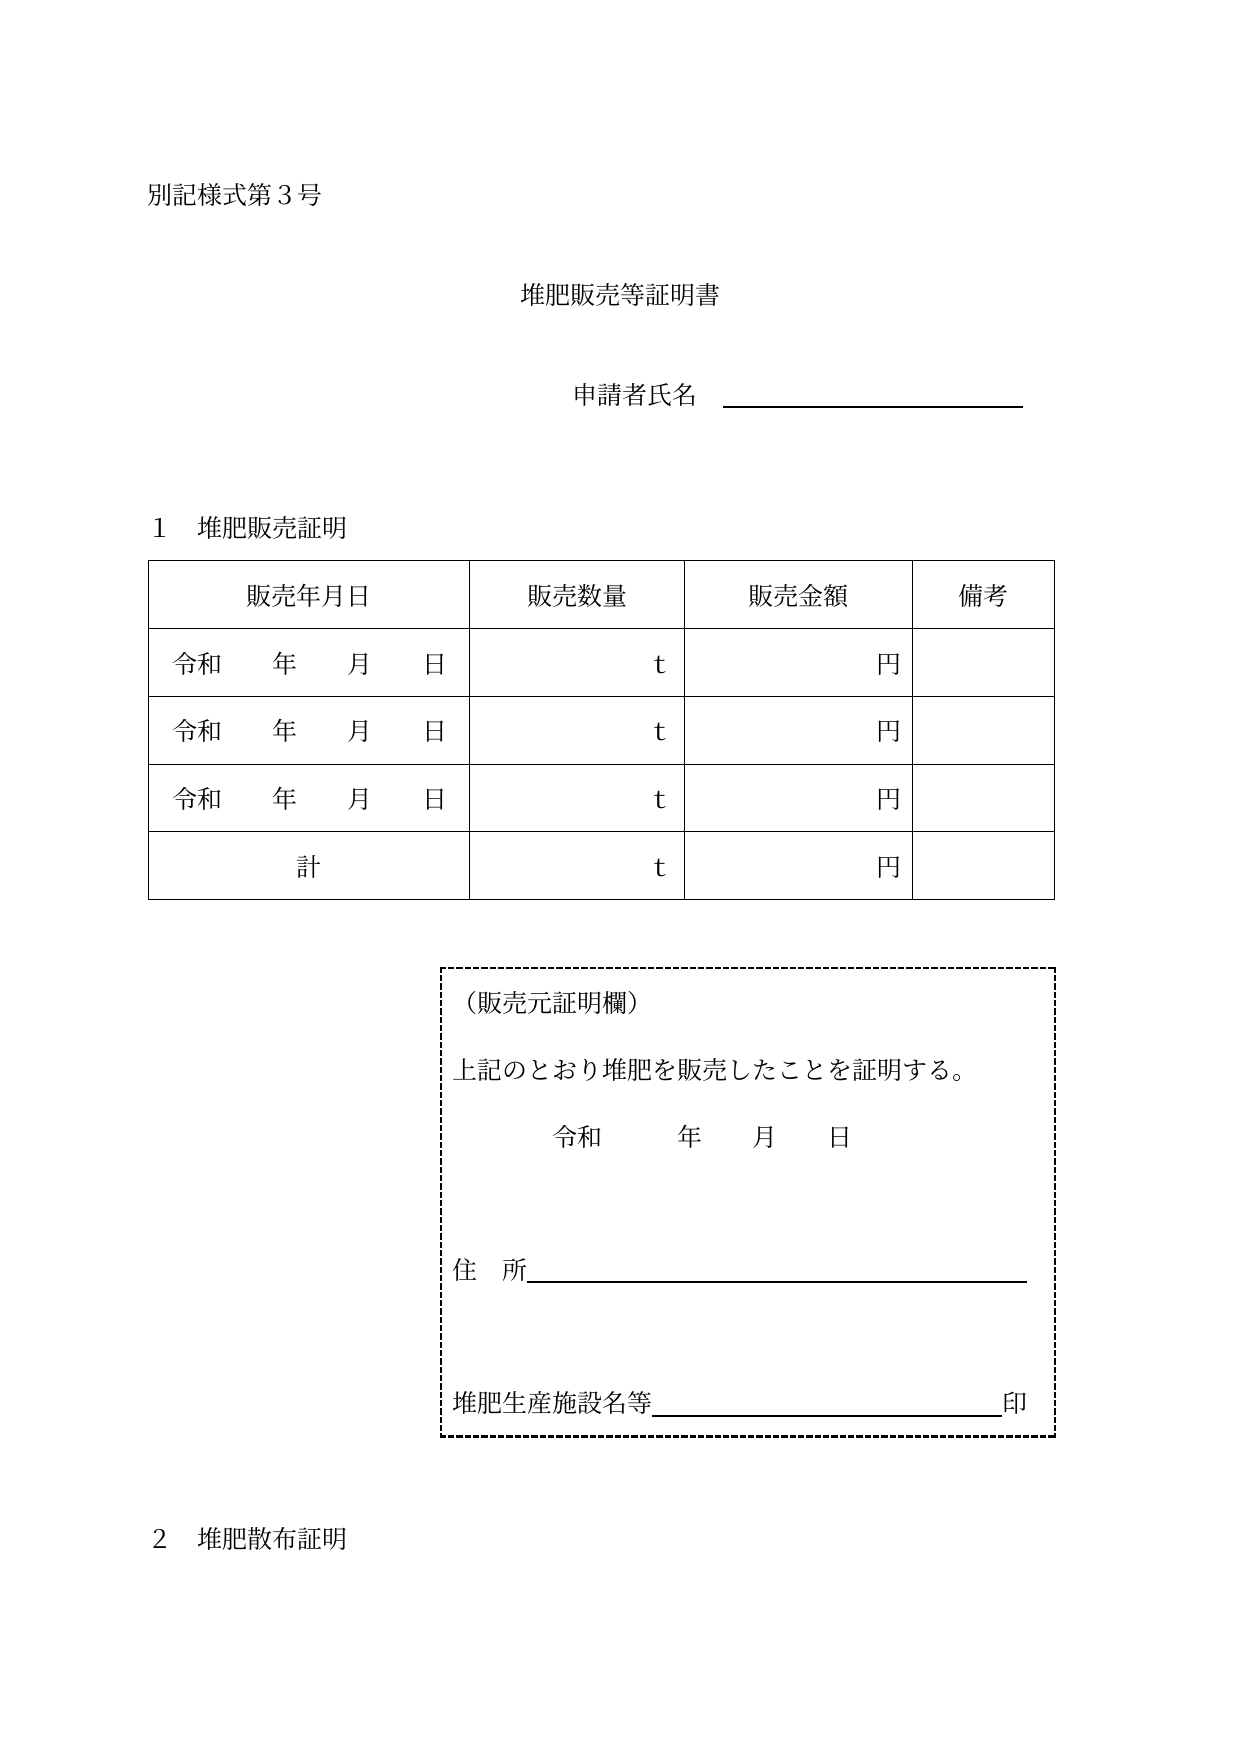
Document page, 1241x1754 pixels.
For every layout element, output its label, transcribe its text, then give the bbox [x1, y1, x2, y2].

table_cell [913, 765, 1054, 831]
table_cell 令和 年 月 日 [149, 629, 469, 696]
table_cell ｔ [470, 697, 684, 763]
text 堆肥販売等証明書 [148, 260, 1092, 327]
table_cell 令和 年 月 日 [149, 697, 469, 763]
table_cell 円 [685, 697, 912, 763]
table_header 備考 [913, 561, 1054, 628]
table_cell 計 [149, 832, 469, 899]
text １ 堆肥販売証明 [148, 494, 1092, 560]
table_cell 円 [685, 832, 912, 899]
table_cell ｔ [470, 629, 684, 696]
table_cell 令和 年 月 日 [149, 765, 469, 831]
table_cell [913, 832, 1054, 899]
table_header （販売元証明欄） 上記のとおり堆肥を販売したことを証明する。 令和 年 月 日 住 所 堆肥生産施設名等 印 [441, 967, 1055, 1435]
table_cell [913, 697, 1054, 763]
table_cell ｔ [470, 765, 684, 831]
table_cell [913, 629, 1054, 696]
text ２ 堆肥散布証明 [148, 1504, 1092, 1571]
table_header 販売金額 [685, 561, 912, 628]
table_header 販売数量 [470, 561, 684, 628]
table_cell 円 [685, 629, 912, 696]
text 別記様式第３号 [148, 160, 1092, 227]
table_cell 円 [685, 765, 912, 831]
table_cell ｔ [470, 832, 684, 899]
table_header 販売年月日 [149, 561, 469, 628]
text 申請者氏名 [148, 360, 1092, 427]
